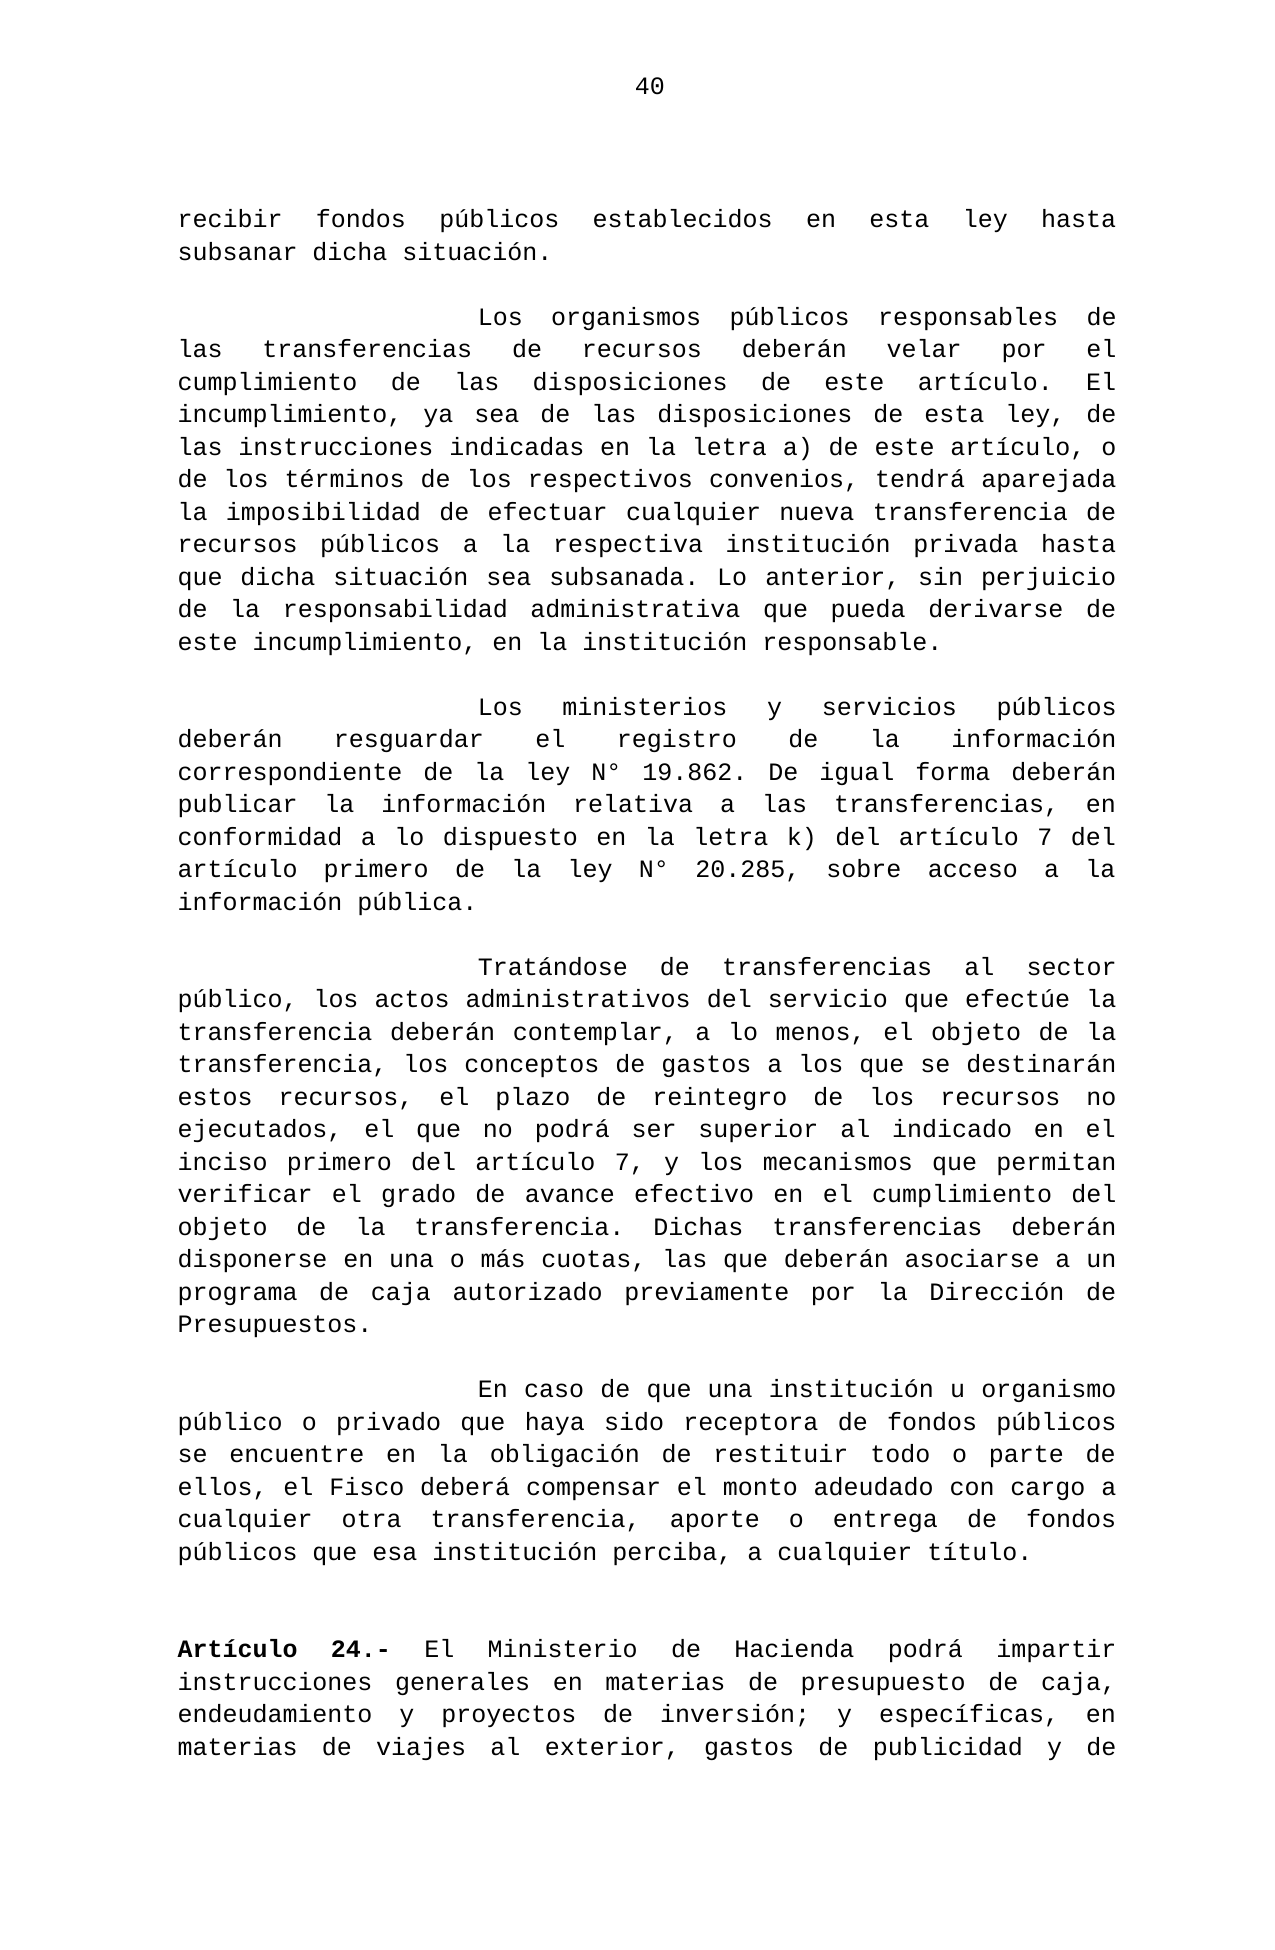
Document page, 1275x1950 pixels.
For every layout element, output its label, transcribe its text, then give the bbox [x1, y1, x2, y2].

text Los ministerios y servicios públicos deberán resguardar el registro de la información correspondiente de la ley N° 19.862. De igual forma deberán publicar la información relativa a las transferencias, en conformidad a lo dispuesto en la letra k) del artículo 7 del artículo primero de la ley N° 20.285, sobre acceso a la información pública. [177, 694, 1117, 918]
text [177, 1637, 1117, 1763]
text Los organismos públicos responsables de las transferencias de recursos deberán velar por el cumplimiento de las disposiciones de este artículo. El incumplimiento, ya sea de las disposiciones de esta ley, de las instrucciones indicadas en la letra a) de este artículo, o de los términos de los respectivos convenios, tendrá aparejada la imposibilidad de efectuar cualquier nueva transferencia de recursos públicos a la respectiva institución privada hasta que dicha situación sea subsanada. Lo anterior, sin perjuicio de la responsabilidad administrativa que pueda derivarse de este incumplimiento, en la institución responsable. [177, 304, 1117, 658]
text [177, 207, 1117, 268]
text En caso de que una institución u organismo público o privado que haya sido receptora de fondos públicos se encuentre en la obligación de restituir todo o parte de ellos, el Fisco deberá compensar el monto adeudado con cargo a cualquier otra transferencia, aporte o entrega de fondos públicos que esa institución perciba, a cualquier título. [177, 1377, 1117, 1568]
text Tratándose de transferencias al sector público, los actos administrativos del servicio que efectúe la transferencia deberán contemplar, a lo menos, el objeto de la transferencia, los conceptos de gastos a los que se destinarán estos recursos, el plazo de reintegro de los recursos no ejecutados, el que no podrá ser superior al indicado en el inciso primero del artículo 7, y los mecanismos que permitan verificar el grado de avance efectivo en el cumplimiento del objeto de la transferencia. Dichas transferencias deberán disponerse en una o más cuotas, las que deberán asociarse a un programa de caja autorizado previamente por la Dirección de Presupuestos. [177, 954, 1117, 1340]
